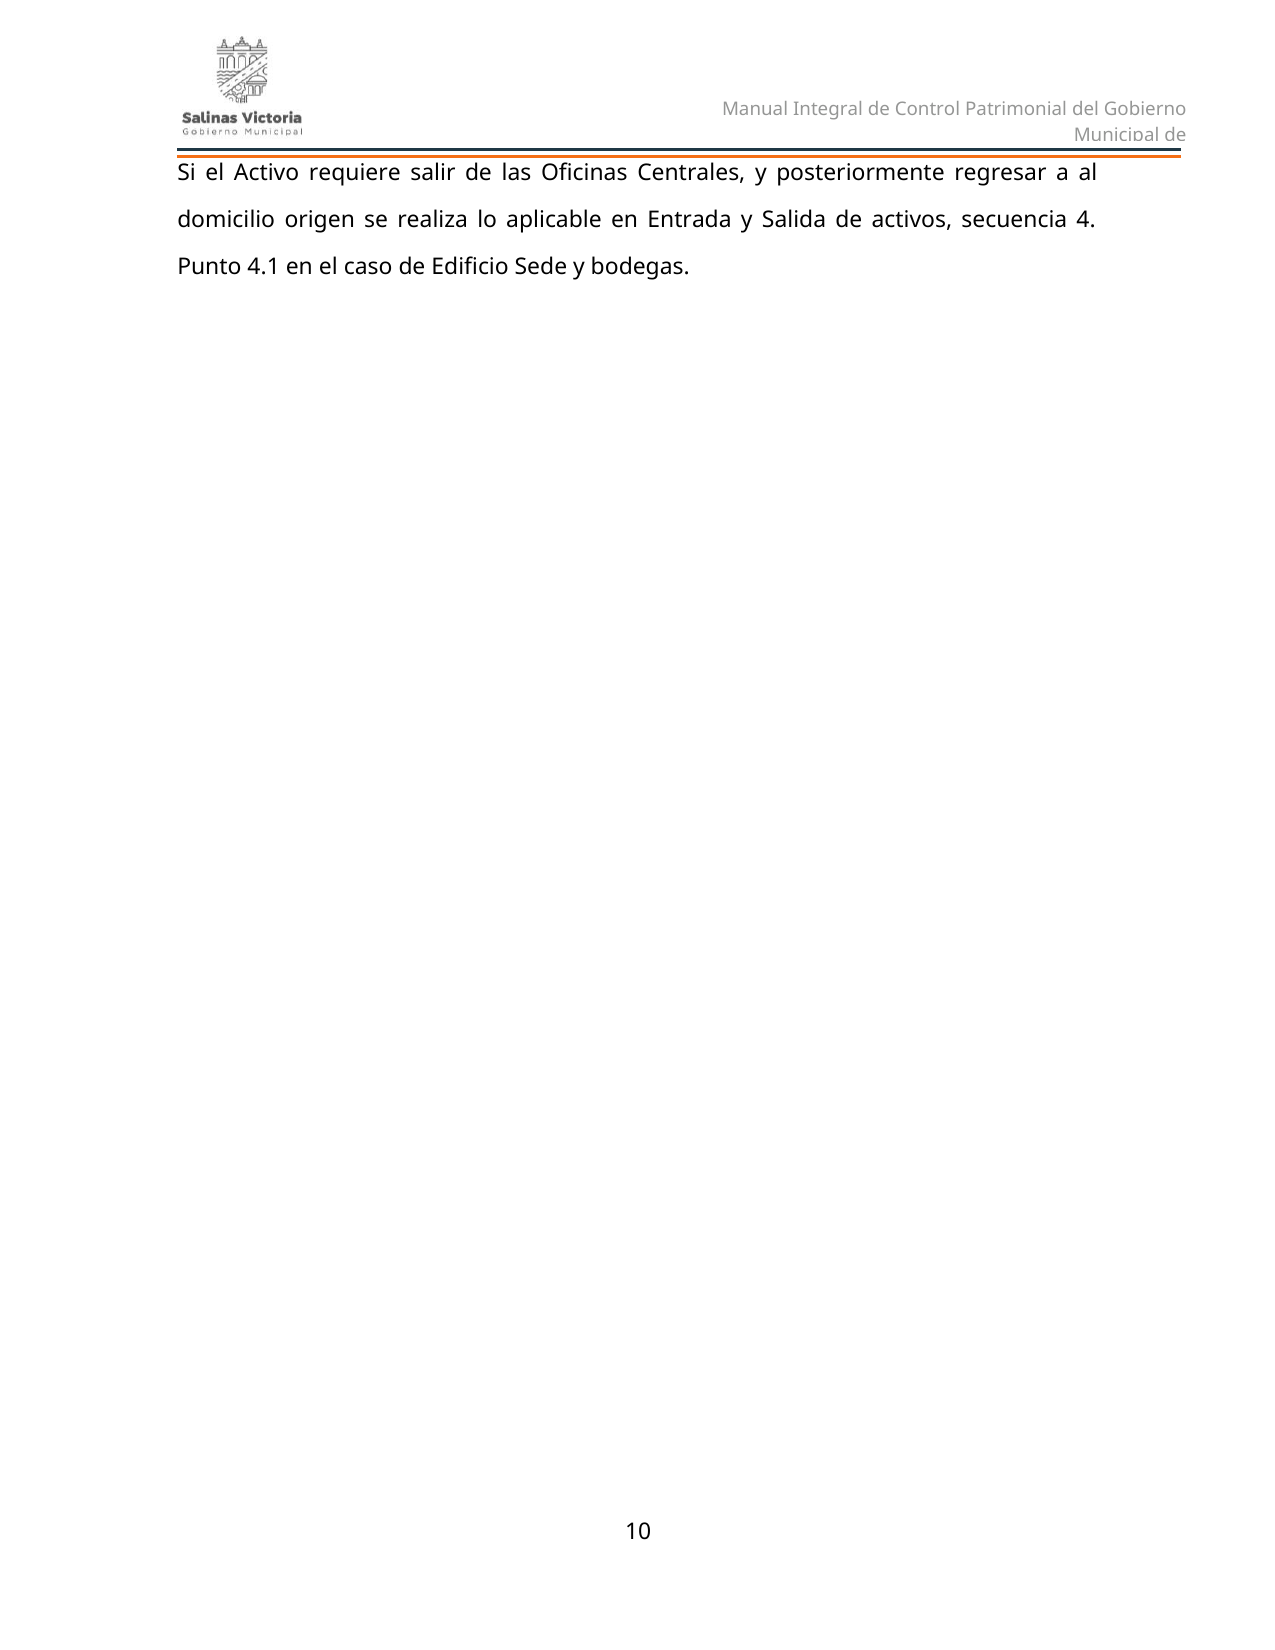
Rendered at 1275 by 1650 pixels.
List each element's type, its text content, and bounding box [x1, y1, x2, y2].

picture [181, 36, 303, 139]
text Si el Activo requiere salir de las Oficinas Centrales, y posteriormente regresar a al domicilio origen se realiza lo aplicable en Entrada y Salida de activos, secuencia 4. Punto 4.1 en el caso de Edificio Sede y bodegas. [177, 156, 1097, 281]
